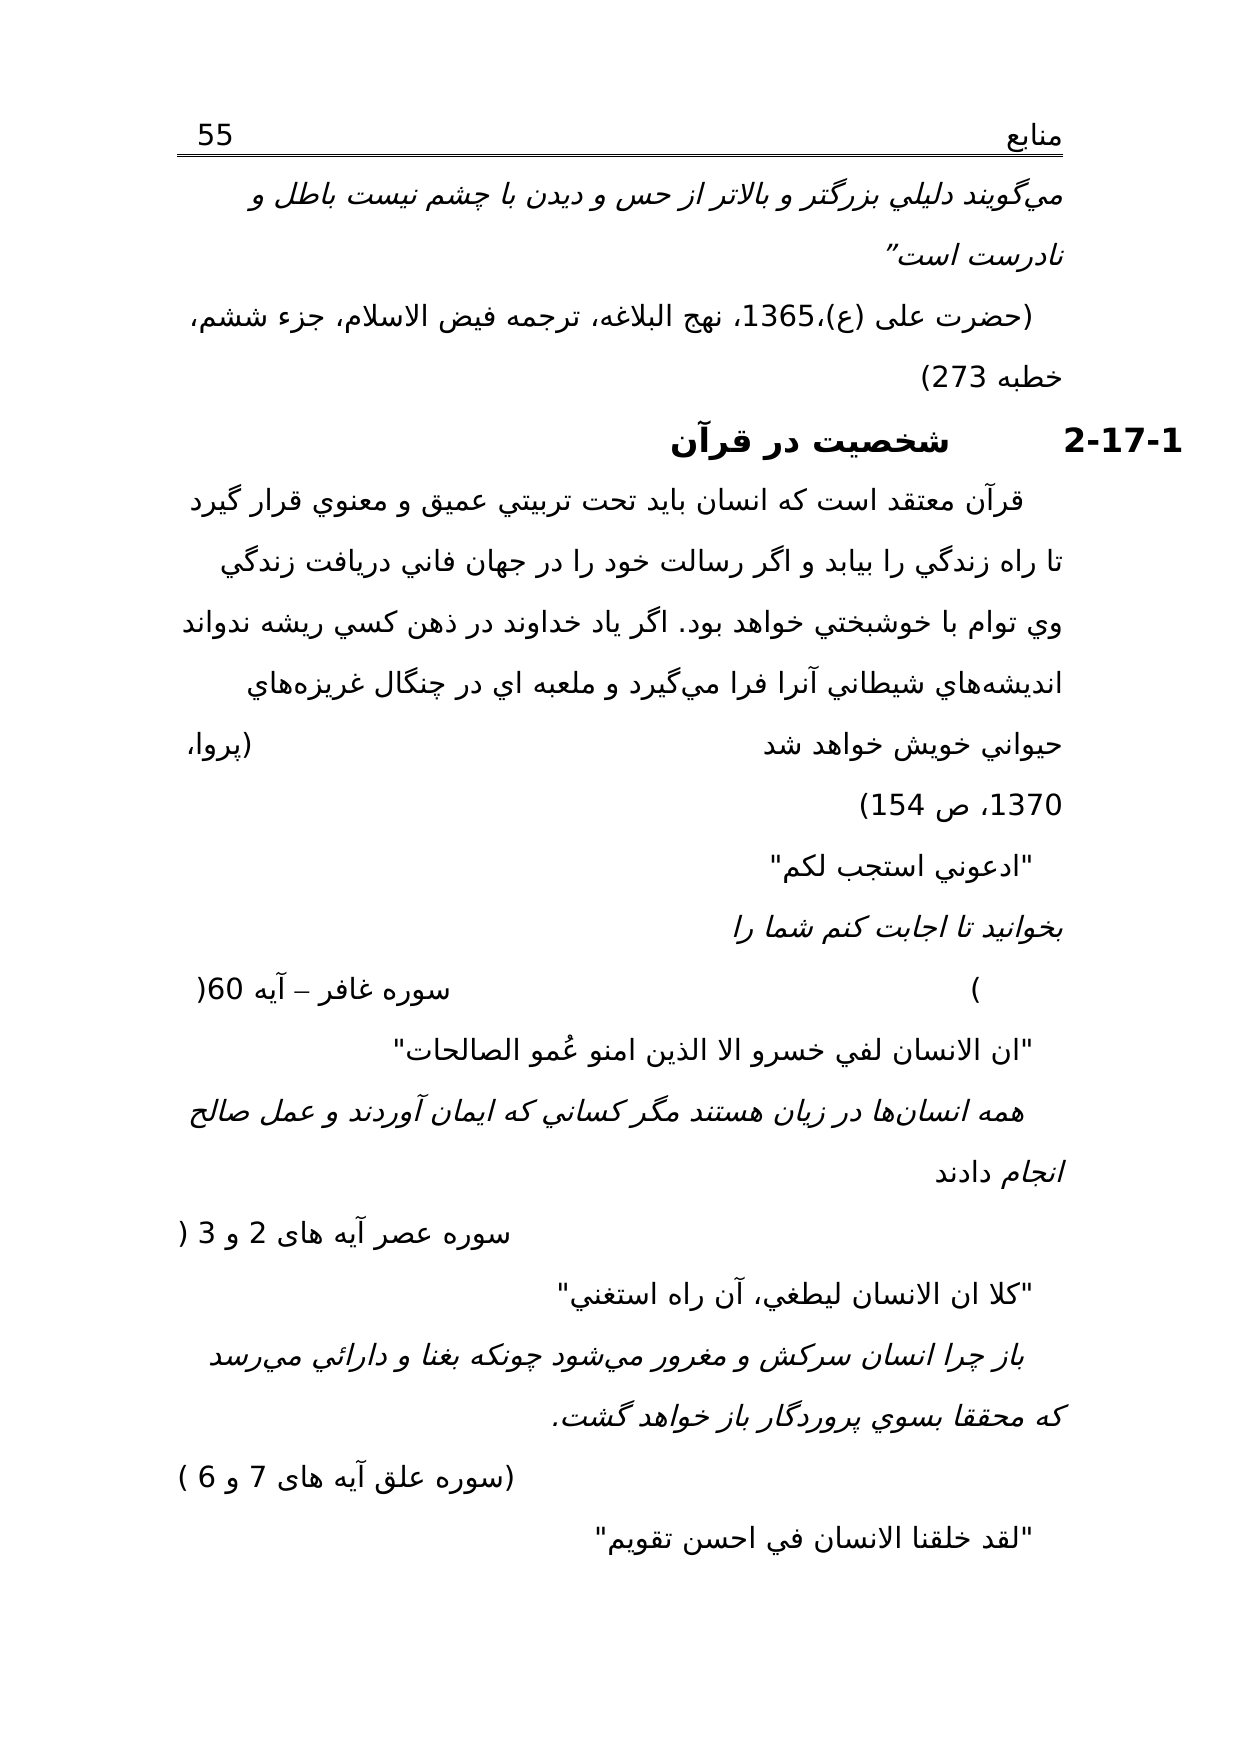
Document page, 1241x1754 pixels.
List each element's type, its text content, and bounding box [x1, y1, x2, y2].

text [177, 177, 1063, 272]
text همه انسان‌ها در زيان هستند مگر كساني كه ايمان آوردند و عمل صالح انجام دادند [177, 1094, 1063, 1189]
text "لقد خلقنا الانسان في احسن تقويم" [177, 1522, 1063, 1556]
text قرآن معتقد است كه انسان بايد تحت تربيتي عميق و معنوي قرار گيرد تا راه زندگي را بيابد و اگر رسالت خود را در جهان فاني دريافت زندگي وي توام با خوشبختي خواهد بود. اگر ياد خداوند در ذهن كسي ريشه ندواند انديشه‌هاي شيطاني آنرا فرا مي‌گيرد و ملعبه اي در چنگال غريزه‌هاي حيواني خويش خواهد شد (پروا، 1370، ص 154) [177, 483, 1063, 823]
text (حضرت علی (ع)،1365، نهج البلاغه، ترجمه فيض الاسلام، جزء ششم، خطبه 273) [177, 299, 1063, 394]
text ) سوره غافر – آيه 60( [177, 972, 1063, 1006]
subtitle شخصيت در قرآن [177, 421, 1063, 460]
text "ان الانسان لفي خسرو الا الذين امنو ع‍‍‍ُمو الصالحات" [177, 1033, 1063, 1067]
text "ادعوني استجب لكم" [177, 850, 1063, 884]
text باز چرا انسان سركش و مغرور مي‌شود چونكه بغنا و دارائي مي‌رسد كه محققا بسوي پروردگار باز خواهد گشت. [177, 1338, 1063, 1433]
text (سوره علق آيه های 7 و 6 ) [177, 1461, 1063, 1494]
text بخوانيد تا اجابت كنم شما را [177, 911, 1063, 945]
text "كلا ان الانسان ليطغي، آن راه استغني" [177, 1277, 1063, 1311]
text سوره عصر آيه های 2 و 3 ( [177, 1216, 1063, 1250]
